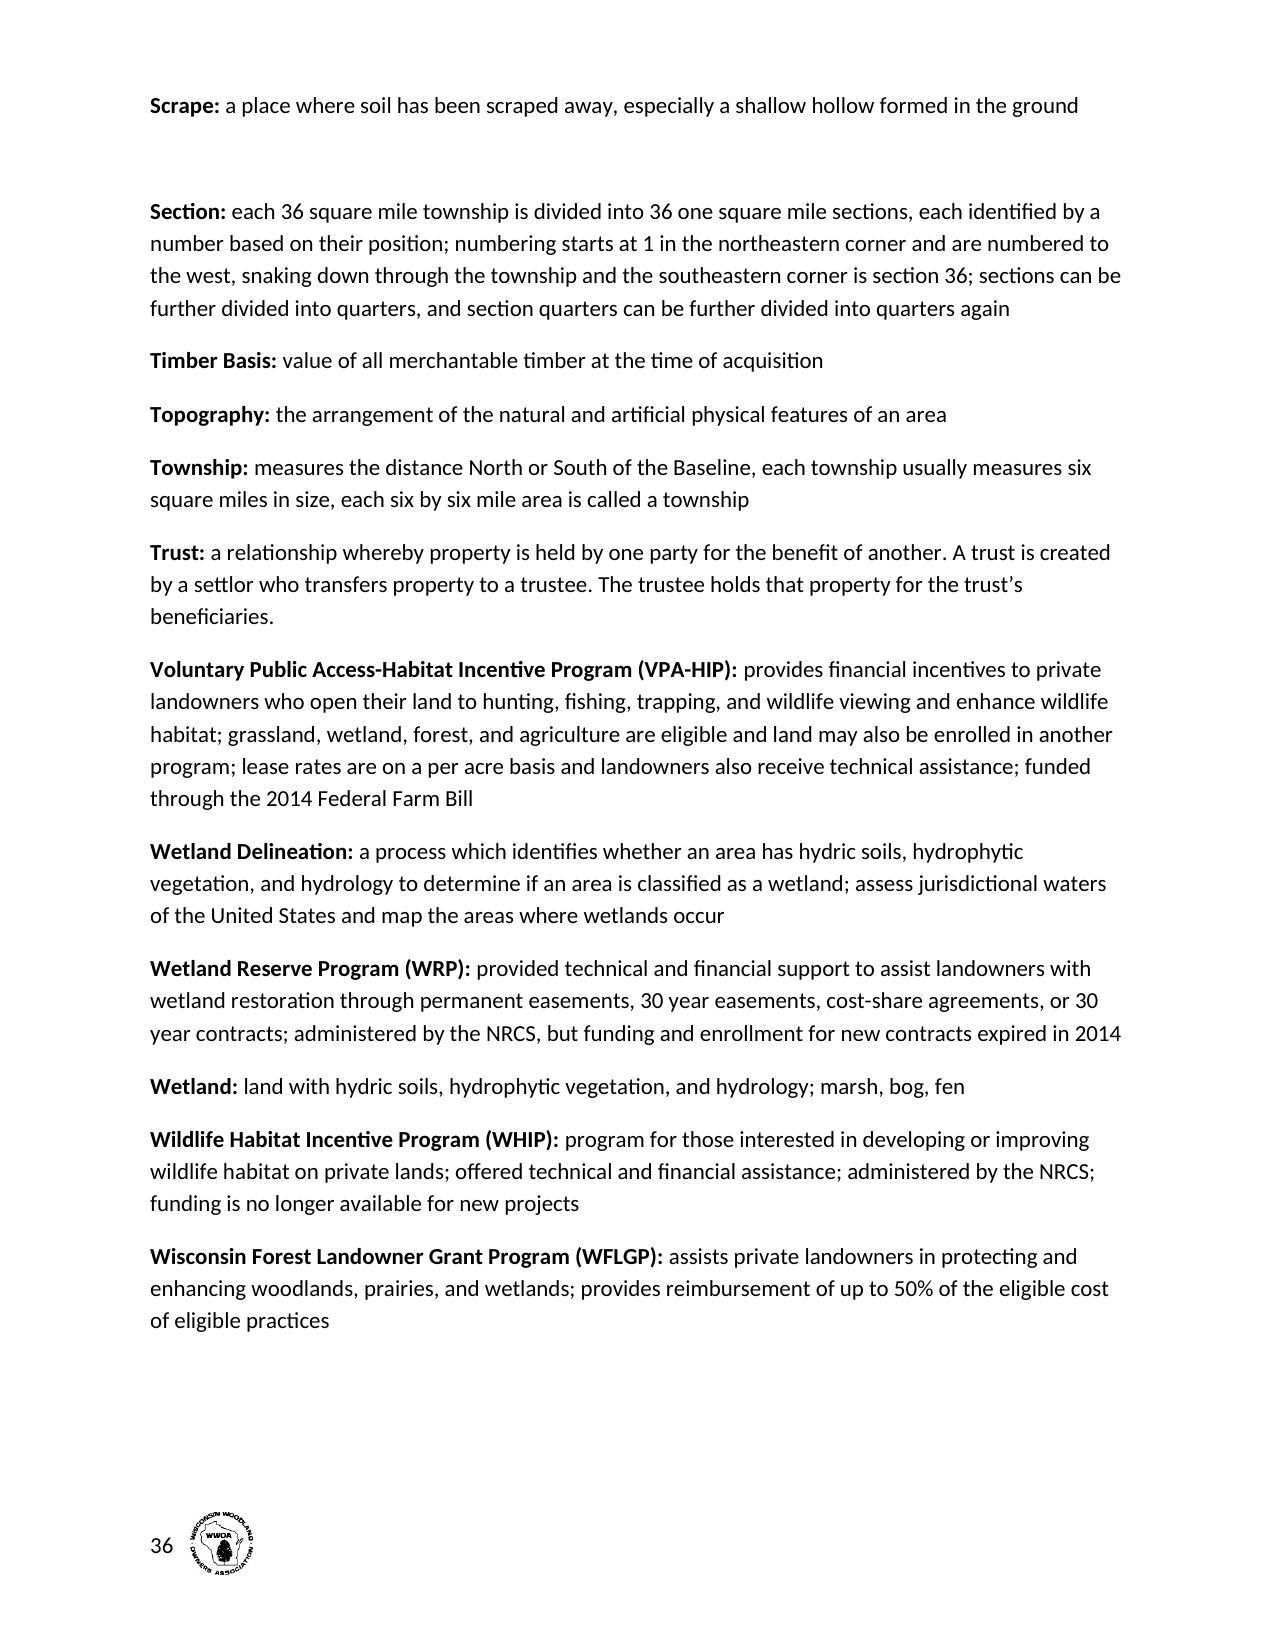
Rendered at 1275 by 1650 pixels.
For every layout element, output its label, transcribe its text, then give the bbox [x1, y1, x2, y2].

text Topography: the arrangement of the natural and artificial physical features of an area [150, 400, 1125, 428]
text Wildlife Habitat Incentive Program (WHIP): program for those interested in developing or improving wildlife habitat on private lands; offered technical and financial assistance; administered by the NRCS; funding is no longer available for new projects [150, 1125, 1125, 1217]
text Wetland: land with hydric soils, hydrophytic vegetation, and hydrology; marsh, bog, fen [150, 1072, 1125, 1100]
text Voluntary Public Access-Habitat Incentive Program (VPA-HIP): provides financial incentives to private landowners who open their land to hunting, fishing, trapping, and wildlife viewing and enhance wildlife habitat; grassland, wetland, forest, and agriculture are eligible and land may also be enrolled in another program; lease rates are on a per acre basis and landowners also receive technical assistance; funded through the 2014 Federal Farm Bill [150, 655, 1125, 812]
picture [190, 1512, 253, 1575]
text Township: measures the distance North or South of the Baseline, each township usually measures six square miles in size, each six by six mile area is called a township [150, 453, 1125, 513]
text Wetland Delineation: a process which identifies whether an area has hydric soils, hydrophytic vegetation, and hydrology to determine if an area is classified as a wetland; assess jurisdictional waters of the United States and map the areas where wetlands occur [150, 837, 1125, 929]
text Timber Basis: value of all merchantable timber at the time of acquisition [150, 347, 1125, 375]
text Wisconsin Forest Landowner Grant Program (WFLGP): assists private landowners in protecting and enhancing woodlands, prairies, and wetlands; provides reimbursement of up to 50% of the eligible cost of eligible practices [150, 1242, 1125, 1335]
text Scrape: a place where soil has been scraped away, especially a shallow hollow formed in the ground [150, 91, 1125, 119]
text Trust: a relationship whereby property is held by one party for the benefit of another. A trust is created by a settlor who transfers property to a trustee. The trustee holds that property for the trust’s beneficiaries. [150, 538, 1125, 630]
text Wetland Reserve Program (WRP): provided technical and financial support to assist landowners with wetland restoration through permanent easements, 30 year easements, cost-share agreements, or 30 year contracts; administered by the NRCS, but funding and enrollment for new contracts expired in 2014 [150, 954, 1125, 1047]
text Section: each 36 square mile township is divided into 36 one square mile sections, each identified by a number based on their position; numbering starts at 1 in the northeastern corner and are numbered to the west, snaking down through the township and the southeastern corner is section 36; sections can be further divided into quarters, and section quarters can be further divided into quarters again [150, 197, 1125, 322]
